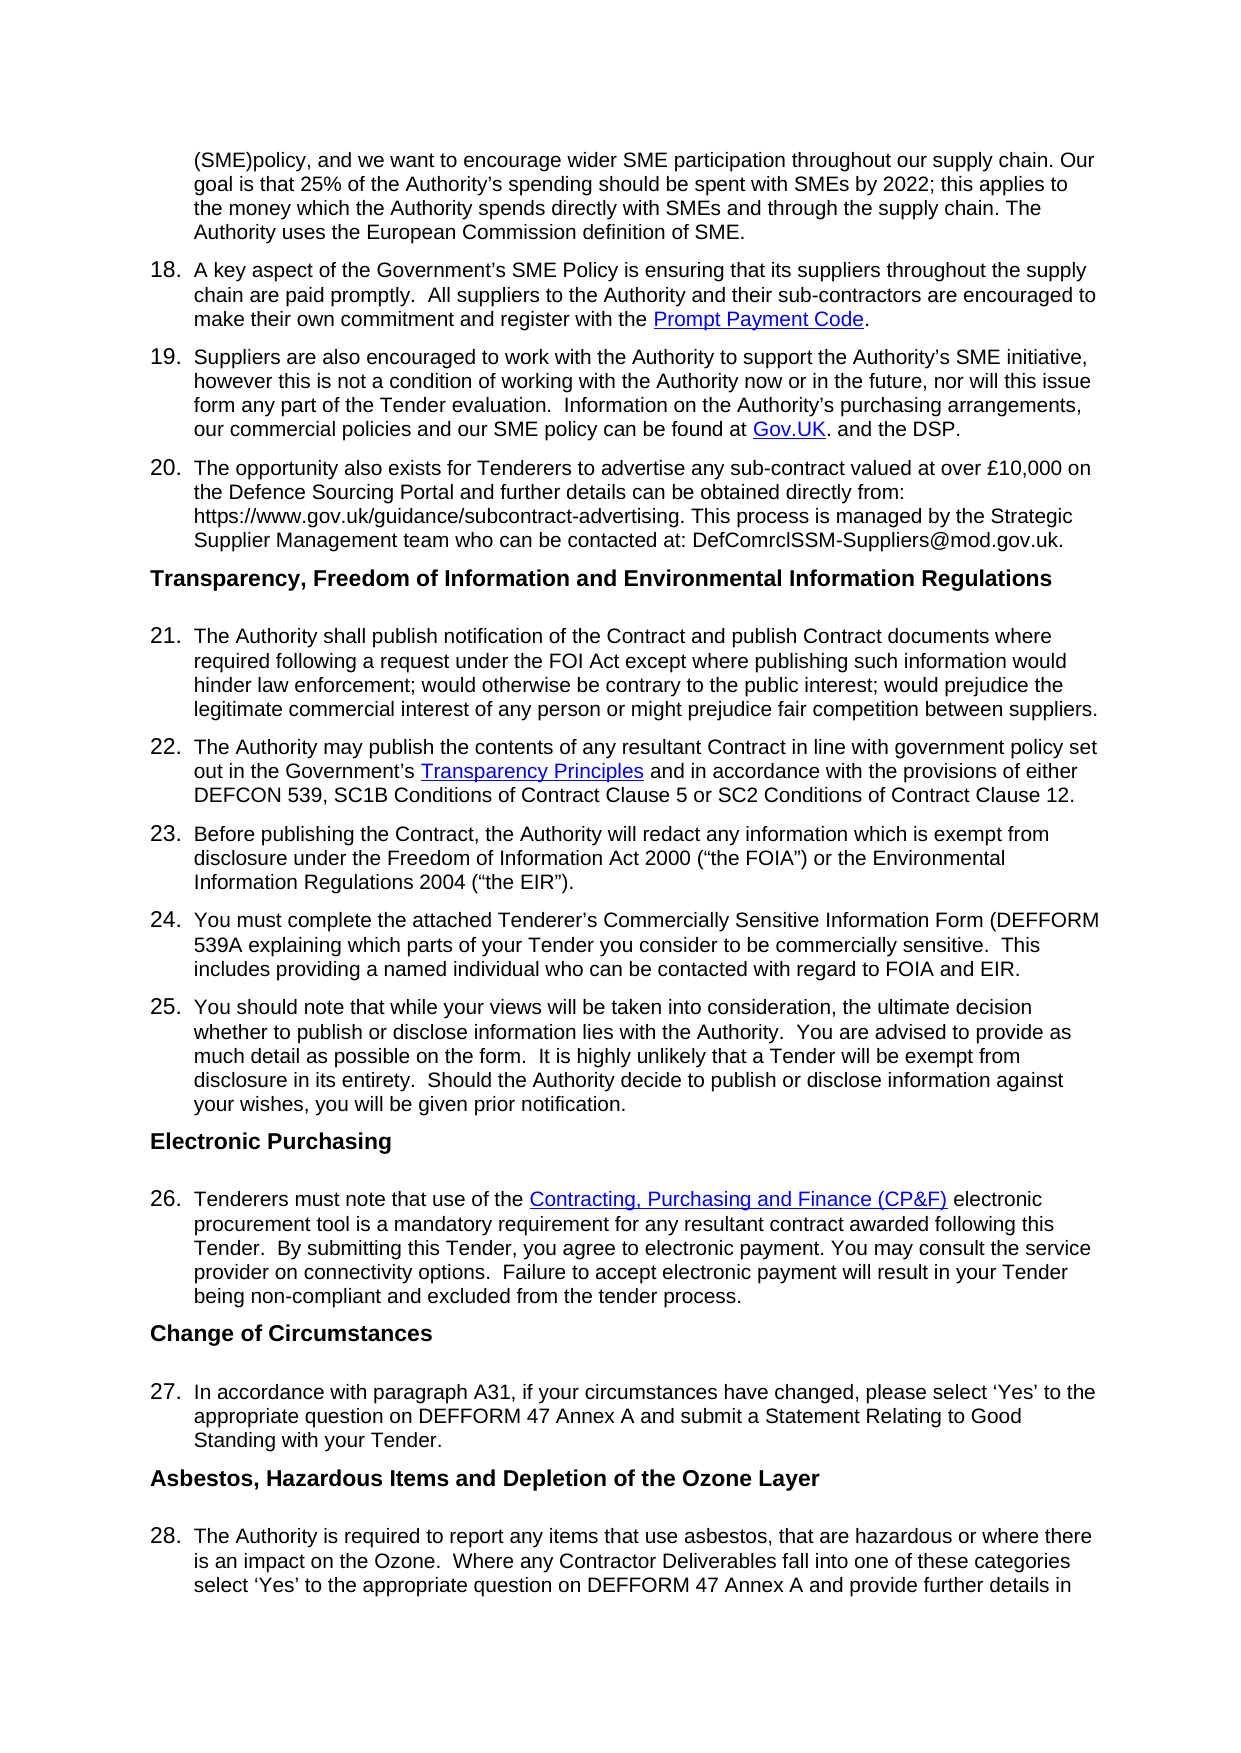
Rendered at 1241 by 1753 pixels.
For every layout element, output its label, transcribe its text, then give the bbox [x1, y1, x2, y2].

text 24. You must complete the attached Tenderer’s Commercially Sensitive Information Form (DEFFORM 539A explaining which parts of your Tender you consider to be commercially sensitive. This includes providing a named individual who can be contacted with regard to FOIA and EIR. [150, 906, 1103, 981]
text 25. You should note that while your views will be taken into consideration, the ultimate decision whether to publish or disclose information lies with the Authority. You are advised to provide as much detail as possible on the form. It is highly unlikely that a Tender will be exempt from disclosure in its entirety. Should the Authority decide to publish or disclose information against your wishes, you will be given prior notification. [150, 993, 1103, 1115]
text 20. The opportunity also exists for Tenderers to advertise any sub-contract valued at over £10,000 on the Defence Sourcing Portal and further details can be obtained directly from: https://www.gov.uk/guidance/subcontract-advertising. This process is managed by the Strategic Supplier Management team who can be contacted at: DefComrclSSM-Suppliers@mod.gov.uk. [150, 454, 1103, 552]
text Change of Circumstances [150, 1320, 1103, 1346]
text 23. Before publishing the Contract, the Authority will redact any information which is exempt from disclosure under the Freedom of Information Act 2000 (“the FOIA”) or the Environmental Information Regulations 2004 (“the EIR”). [150, 819, 1103, 894]
text 18. A key aspect of the Government’s SME Policy is ensuring that its suppliers throughout the supply chain are paid promptly. All suppliers to the Authority and their sub-contractors are encouraged to make their own commitment and register with the Prompt Payment Code. [150, 256, 1103, 331]
text Electronic Purchasing [150, 1128, 1103, 1154]
text 21. The Authority shall publish notification of the Contract and publish Contract documents where required following a request under the FOI Act except where publishing such information would hinder law enforcement; would otherwise be contrary to the public interest; would prejudice the legitimate commercial interest of any person or might prejudice fair competition between suppliers. [150, 622, 1103, 720]
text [150, 148, 1103, 244]
text Transparency, Freedom of Information and Environmental Information Regulations [150, 564, 1103, 591]
text 26. Tenderers must note that use of the Contracting, Purchasing and Finance (CP&F) electronic procurement tool is a mandatory requirement for any resultant contract awarded following this Tender. By submitting this Tender, you agree to electronic payment. You may consult the service provider on connectivity options. Failure to accept electronic payment will result in your Tender being non-compliant and excluded from the tender process. [150, 1185, 1103, 1308]
text 27. In accordance with paragraph A31, if your circumstances have changed, please select ‘Yes’ to the appropriate question on DEFFORM 47 Annex A and submit a Statement Relating to Good Standing with your Tender. [150, 1378, 1103, 1452]
text 19. Suppliers are also encouraged to work with the Authority to support the Authority’s SME initiative, however this is not a condition of working with the Authority now or in the future, nor will this issue form any part of the Tender evaluation. Information on the Authority’s purchasing arrangements, our commercial policies and our SME policy can be found at Gov.UK. and the DSP. [150, 343, 1103, 441]
text 22. The Authority may publish the contents of any resultant Contract in line with government policy set out in the Government’s Transparency Principles and in accordance with the provisions of either DEFCON 539, SC1B Conditions of Contract Clause 5 or SC2 Conditions of Contract Clause 12. [150, 733, 1103, 807]
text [150, 1522, 1103, 1596]
text Asbestos, Hazardous Items and Depletion of the Ozone Layer [150, 1464, 1103, 1491]
